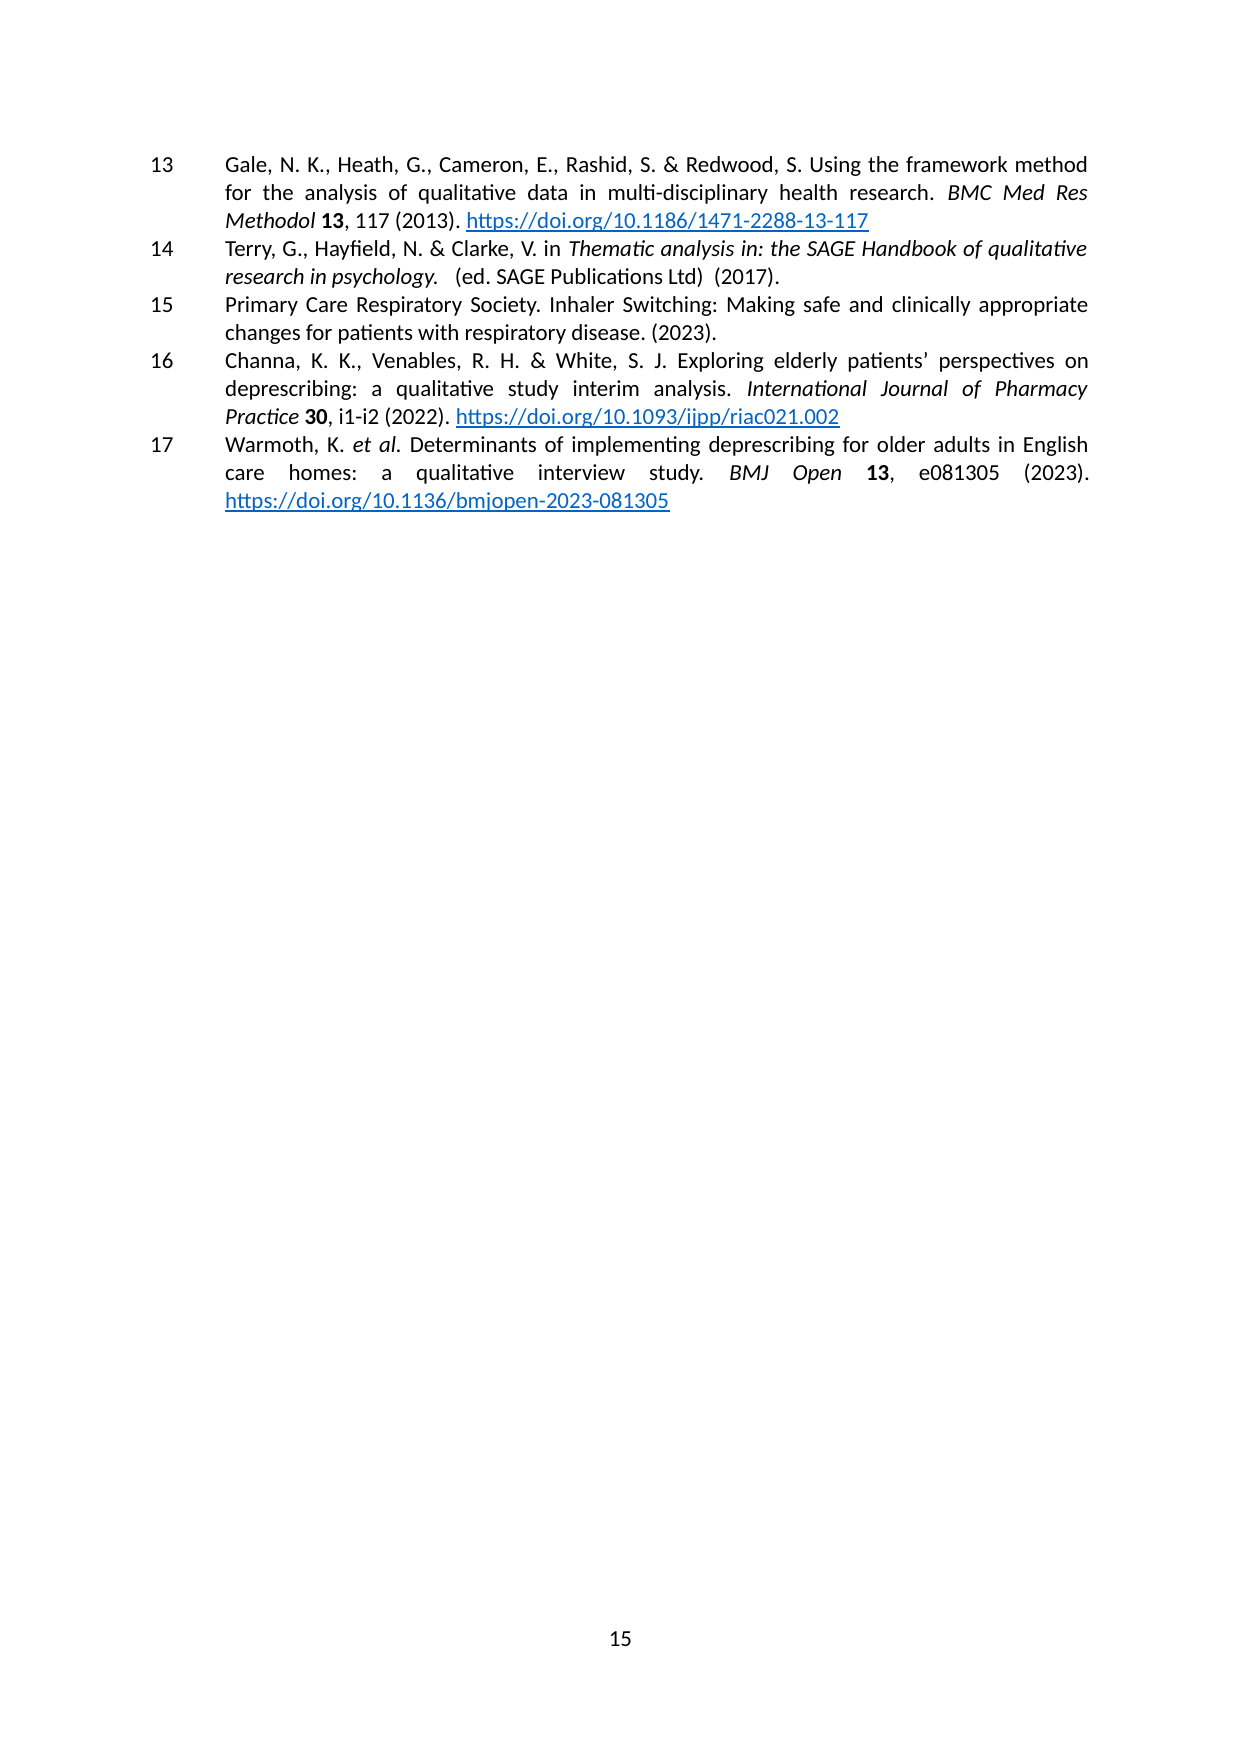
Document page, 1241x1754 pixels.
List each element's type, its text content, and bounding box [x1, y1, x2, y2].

text 14 Terry, G., Hayfield, N. & Clarke, V. in Thematic analysis in: the SAGE Handbook of qualitative research in psychology. (ed. SAGE Publications Ltd) (2017). [150, 234, 1090, 290]
text 13 Gale, N. K., Heath, G., Cameron, E., Rashid, S. & Redwood, S. Using the framework method for the analysis of qualitative data in multi-disciplinary health research. BMC Med Res Methodol 13, 117 (2013). https://doi.org/10.1186/1471-2288-13-117 [150, 150, 1090, 234]
text 17 Warmoth, K. et al. Determinants of implementing deprescribing for older adults in English care homes: a qualitative interview study. BMJ Open 13, e081305 (2023). https://doi.org/10.1136/bmjopen-2023-081305 [150, 430, 1090, 514]
text 16 Channa, K. K., Venables, R. H. & White, S. J. Exploring elderly patients’ perspectives on deprescribing: a qualitative study interim analysis. International Journal of Pharmacy Practice 30, i1-i2 (2022). https://doi.org/10.1093/ijpp/riac021.002 [150, 346, 1090, 430]
text 15 Primary Care Respiratory Society. Inhaler Switching: Making safe and clinically appropriate changes for patients with respiratory disease. (2023). [150, 290, 1090, 346]
